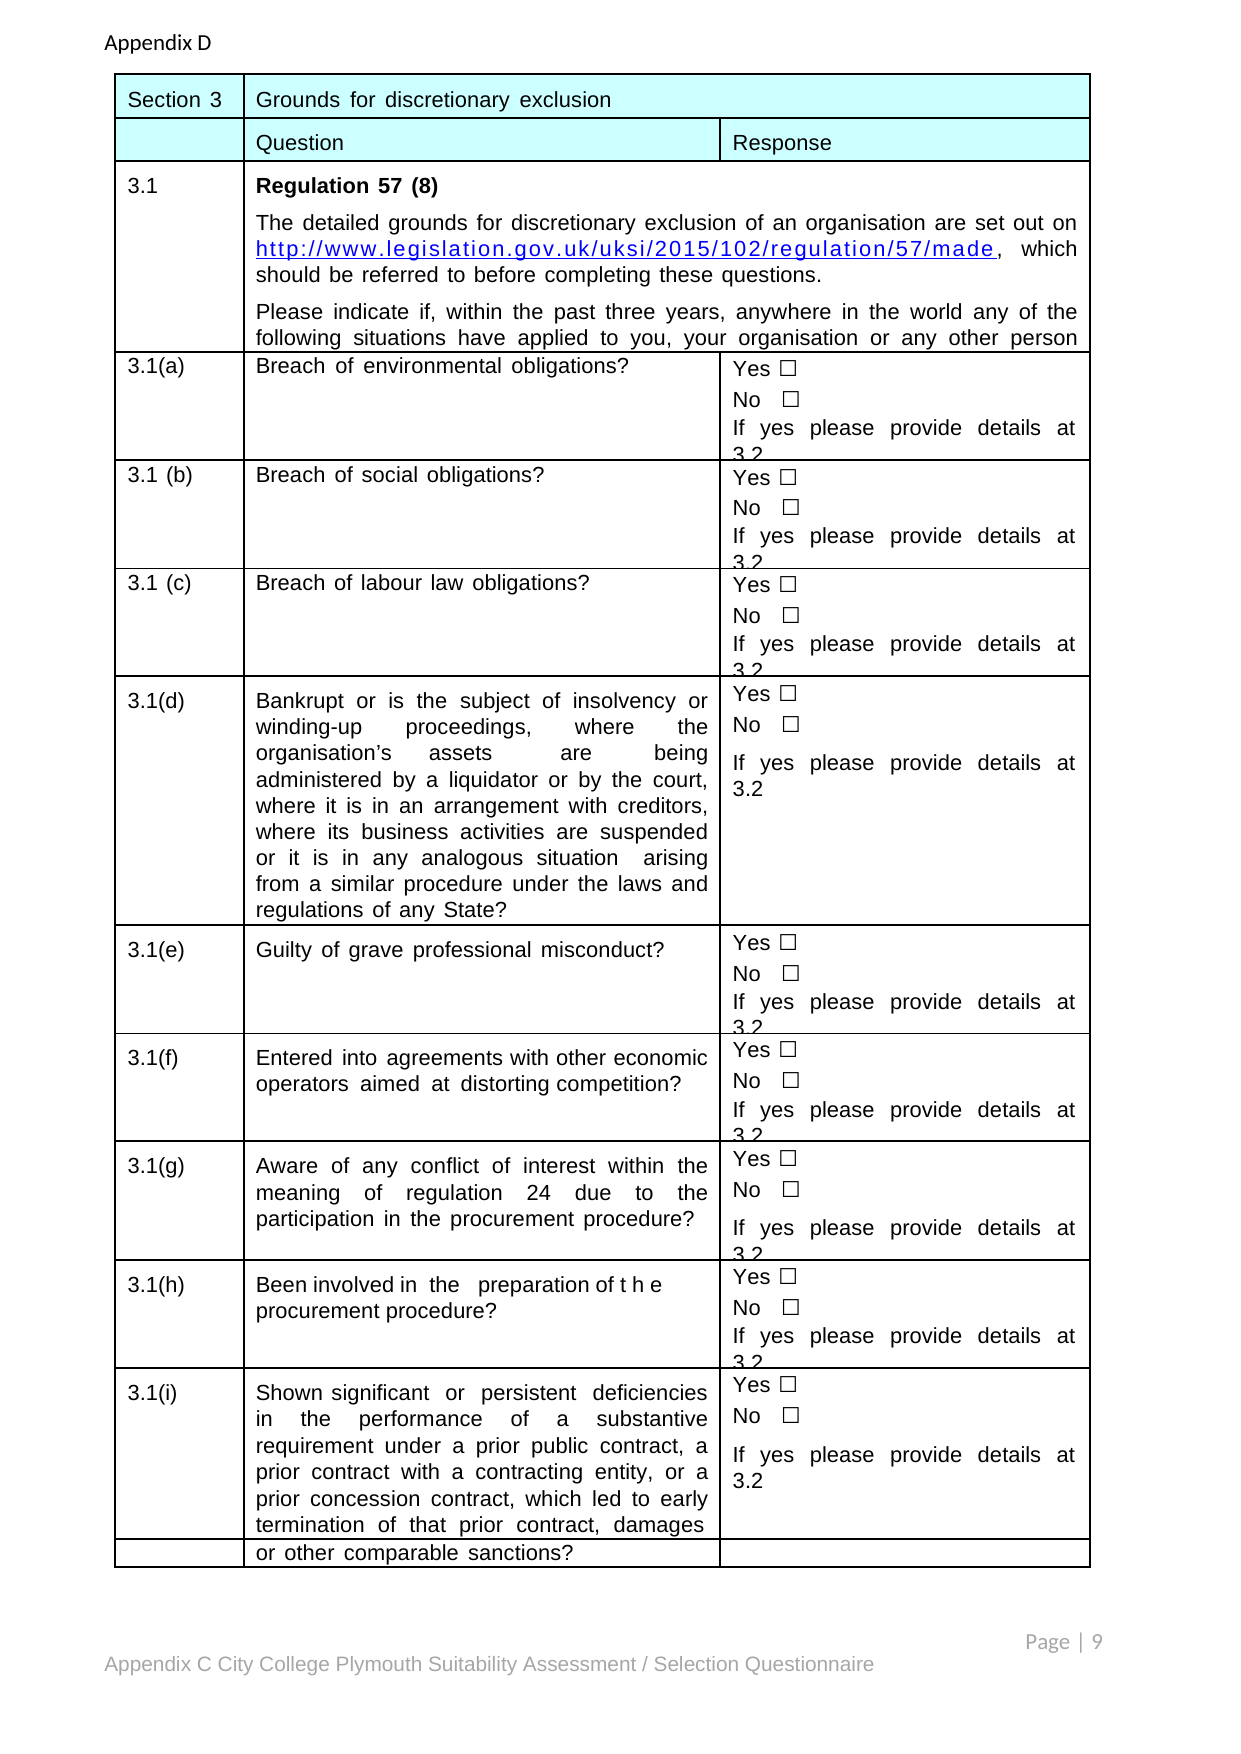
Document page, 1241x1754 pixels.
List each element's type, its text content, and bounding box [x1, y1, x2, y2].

table_cell Breach of environmental obligations? [245, 353, 719, 459]
table_cell Question [245, 119, 719, 160]
table_cell Yes ☐ No ☐ If yes please provide details at 3.2 [721, 461, 1089, 567]
table_cell Yes ☐ No ☐ If yes please provide details at 3.2 [721, 1261, 1089, 1367]
table_cell Yes ☐ No ☐ If yes please provide details at 3.2 [721, 926, 1089, 1032]
table_cell Breach of social obligations? [245, 461, 719, 567]
table_cell 3.1 (c) [116, 569, 243, 675]
table_cell Regulation 57 (8) The detailed grounds for discretionary exclusion of an organisation are set out on http://www.legislation.gov.uk/uksi/2015/102/regulation/57/made, which should be referred to before completing these questions. Please indicate if, within the past three years, anywhere in the world any of the following situations have applied to you, your organisation or any other person who has powers of representation, decision or control in the organisation. [245, 162, 1089, 351]
table_cell [116, 1540, 243, 1566]
table_cell [116, 119, 243, 160]
table_cell or other comparable sanctions? [245, 1540, 719, 1566]
table_cell Response [721, 119, 1089, 160]
table_cell 3.1(e) [116, 926, 243, 1032]
table_header Grounds for discretionary exclusion [245, 75, 1089, 117]
table_cell Aware of any conflict of interest within the meaning of regulation 24 due to the participation in the procurement procedure? [245, 1142, 719, 1259]
table_cell 3.1(g) [116, 1142, 243, 1259]
table_cell Been involved in the preparation of the procurement procedure? [245, 1261, 719, 1367]
table_cell [721, 1540, 1089, 1566]
table_cell 3.1(f) [116, 1034, 243, 1140]
table_cell 3.1(i) [116, 1369, 243, 1538]
table_cell Breach of labour law obligations? [245, 569, 719, 675]
table_header Section 3 [116, 75, 243, 117]
table_cell Yes ☐ No ☐ If yes please provide details at 3.2 [721, 677, 1089, 924]
table_cell Guilty of grave professional misconduct? [245, 926, 719, 1032]
table_cell 3.1(d) [116, 677, 243, 924]
table_cell Yes ☐ No ☐ If yes please provide details at 3.2 [721, 1034, 1089, 1140]
table_cell Shown significant or persistent deficiencies in the performance of a substantive requirement under a prior public contract, a prior contract with a contracting entity, or a prior concession contract, which led to early termination of that prior contract, damages [245, 1369, 719, 1538]
table_cell Yes ☐ No ☐ If yes please provide details at 3.2 [721, 1369, 1089, 1538]
table_cell Yes ☐ No ☐ If yes please provide details at 3.2 [721, 569, 1089, 675]
table_cell Yes ☐ No ☐ If yes please provide details at 3.2 [721, 353, 1089, 459]
table_cell Bankrupt or is the subject of insolvency or winding-up proceedings, where the organisation’s assets are being administered by a liquidator or by the court, where it is in an arrangement with creditors, where its business activities are suspended or it is in any analogous situation arising from a similar procedure under the laws and regulations of any State? [245, 677, 719, 924]
table_cell Yes ☐ No ☐ If yes please provide details at 3.2 [721, 1142, 1089, 1259]
table_cell 3.1(a) [116, 353, 243, 459]
table_cell Entered into agreements with other economic operators aimed at distorting competition? [245, 1034, 719, 1140]
table_cell 3.1 (b) [116, 461, 243, 567]
table_cell 3.1 [116, 162, 243, 351]
table_cell 3.1(h) [116, 1261, 243, 1367]
